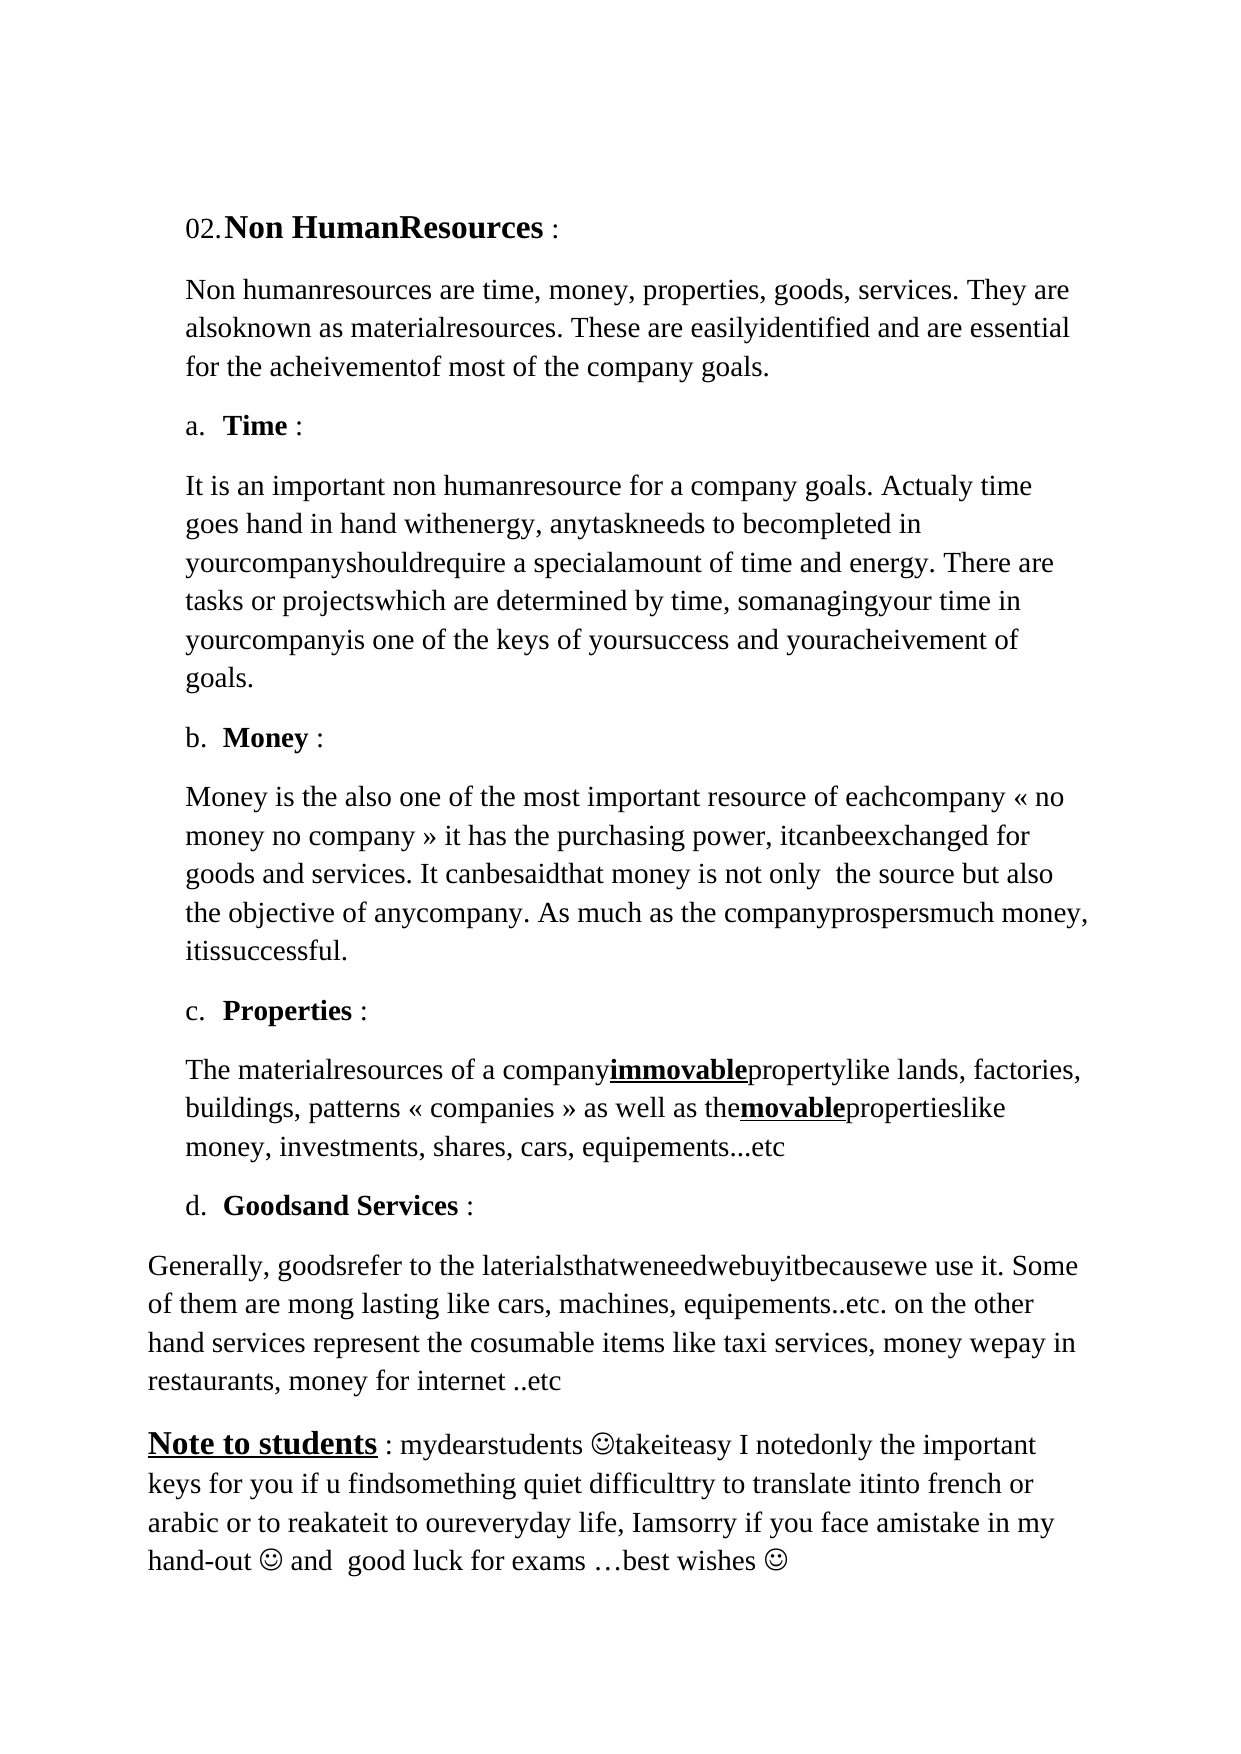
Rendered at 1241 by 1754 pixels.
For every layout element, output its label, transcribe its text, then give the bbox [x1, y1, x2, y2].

list Money : [185, 720, 1093, 753]
text Money is the also one of the most important resource of eachcompany « no money no company » it has the purchasing power, itcanbeexchanged for goods and services. It canbesaidthat money is not only the source but also the objective of anycompany. As much as the companyprospersmuch money, itissuccessful. [185, 779, 1093, 967]
list Properties : [185, 993, 1093, 1026]
text The materialresources of a companyimmovablepropertylike lands, factories, buildings, patterns « companies » as well as themovablepropertieslike money, investments, shares, cars, equipements...etc [185, 1052, 1093, 1163]
text Non humanresources are time, money, properties, goods, services. They are alsoknown as materialresources. These are easilyidentified and are essential for the acheivementof most of the company goals. [185, 272, 1093, 382]
list Non HumanResources : [185, 207, 1093, 245]
text Generally, goodsrefer to the laterialsthatweneedwebuyitbecausewe use it. Some of them are mong lasting like cars, machines, equipements..etc. on the other hand services represent the cosumable items like taxi services, money wepay in restaurants, money for internet ..etc [148, 1248, 1093, 1397]
text Note to students : mydearstudents takeiteasy I notedonly the important keys for you if u findsomething quiet difficulttry to translate itinto french or arabic or to reakateit to oureveryday life, Iamsorry if you face amistake in my hand-out and good luck for exams …best wishes [148, 1423, 1093, 1577]
text It is an important non humanresource for a company goals. Actualy time goes hand in hand withenergy, anytaskneeds to becompleted in yourcompanyshouldrequire a specialamount of time and energy. There are tasks or projectswhich are determined by time, somanagingyour time in yourcompanyis one of the keys of yoursuccess and youracheivement of goals. [185, 468, 1093, 694]
list Goodsand Services : [185, 1188, 1093, 1222]
list Time : [185, 408, 1093, 442]
